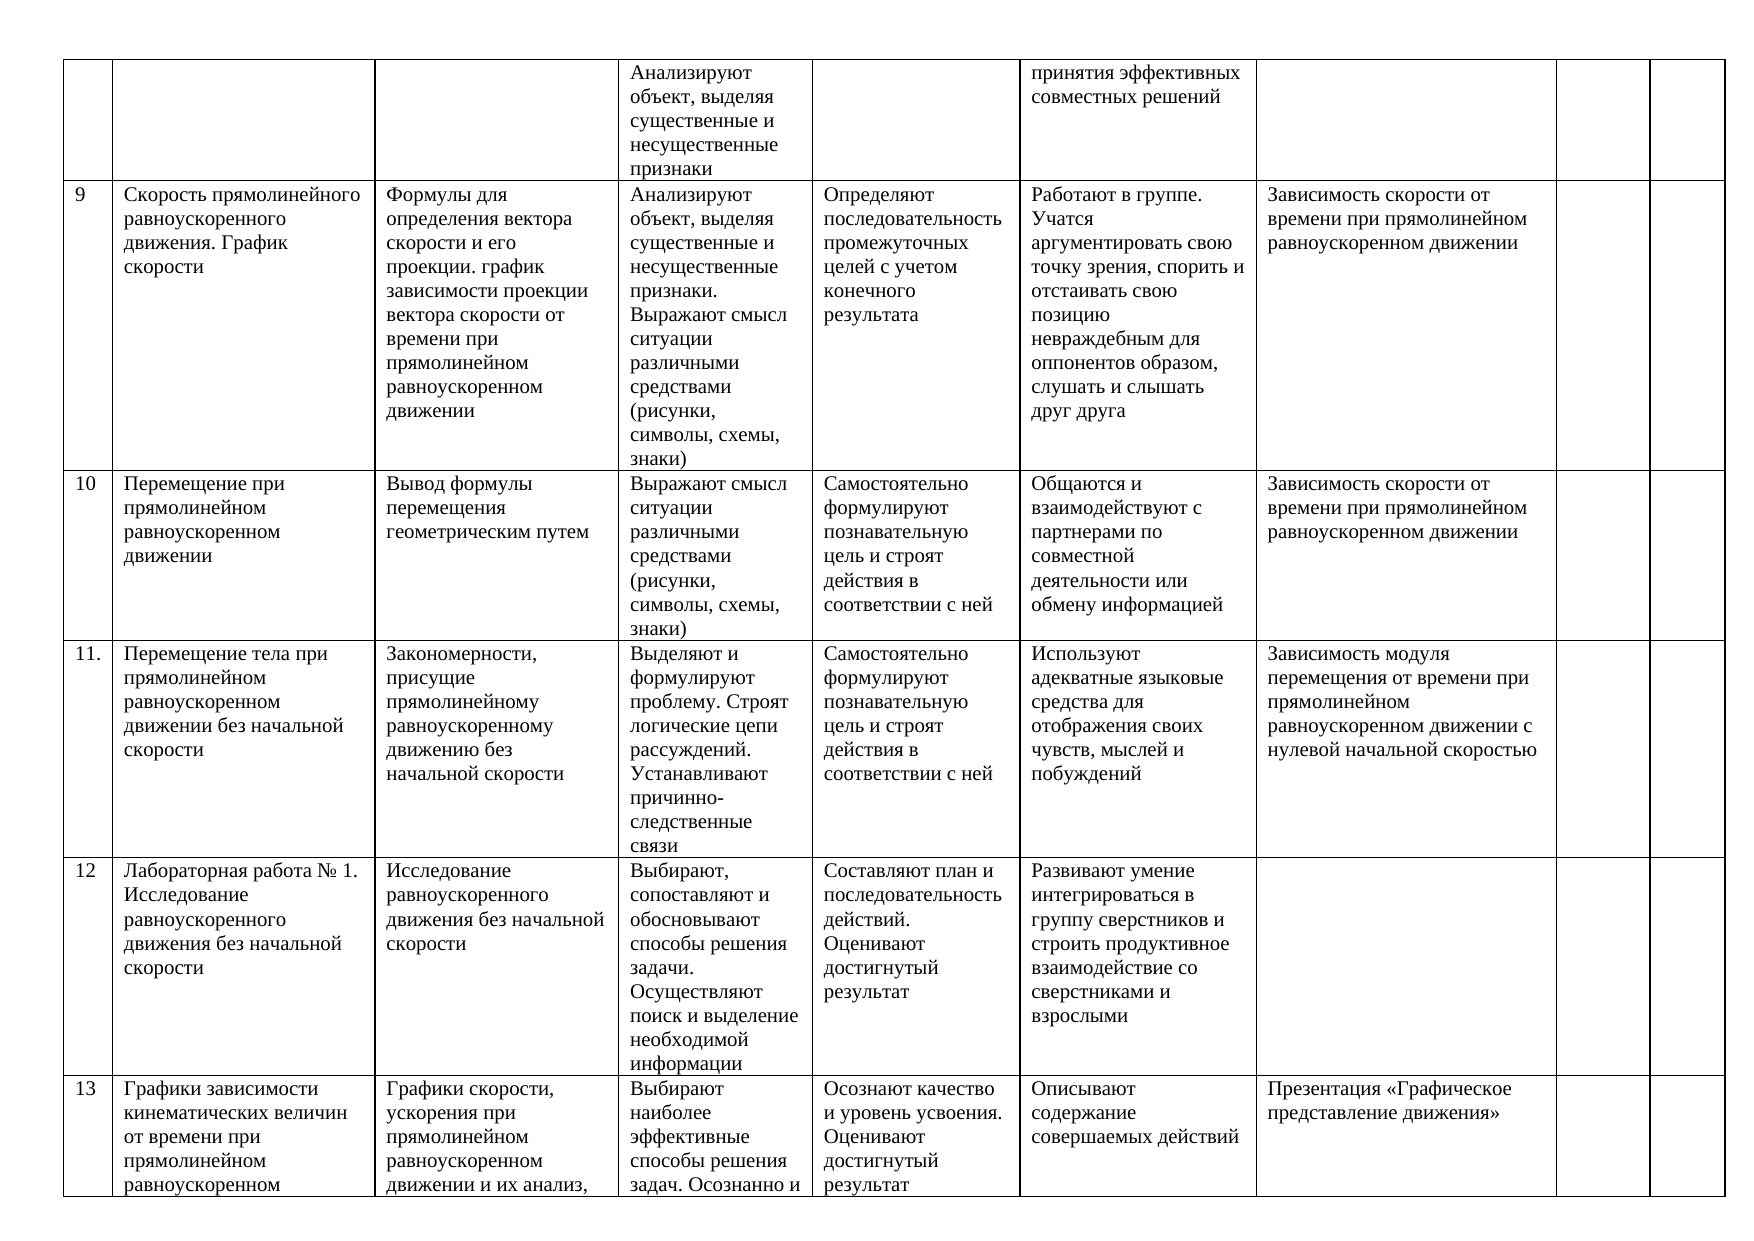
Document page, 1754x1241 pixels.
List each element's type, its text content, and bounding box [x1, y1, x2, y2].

table_cell Выбирают, сопоставляют и обосновывают способы решения задачи. Осуществляют поиск и выделение необходимой информации [619, 858, 812, 1075]
table_cell Выделяют и формулируют проблему. Строят логические цепи рассуждений. Устанавливают причинно-следственные связи [619, 641, 812, 857]
table_cell 9 [64, 181, 112, 470]
table_cell [1651, 1076, 1724, 1196]
table_cell Формулы для определения вектора скорости и его проекции. график зависимости проекции вектора скорости от времени при прямолинейном равноускоренном движении [376, 181, 618, 470]
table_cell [1021, 60, 1256, 180]
table_cell [1557, 60, 1649, 180]
table_cell Зависимость модуля перемещения от времени при прямолинейном равноускоренном движении с нулевой начальной скоростью [1257, 641, 1556, 857]
table_cell Развивают умение интегрироваться в группу сверстников и строить продуктивное взаимодействие со сверстниками и взрослыми [1021, 858, 1256, 1075]
table_cell [1557, 471, 1649, 640]
table_cell 12 [64, 858, 112, 1075]
table_cell Скорость прямолинейного равноускоренного движения. График скорости [113, 181, 374, 470]
table_cell Закономерности, присущие прямолинейному равноускоренному движению без начальной скорости [376, 641, 618, 857]
table_cell [1557, 858, 1649, 1075]
table_cell [1651, 641, 1724, 857]
table_cell [1651, 471, 1724, 640]
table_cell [1257, 1076, 1556, 1196]
table_cell Вывод формулы перемещения геометрическим путем [376, 471, 618, 640]
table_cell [113, 60, 374, 180]
table_cell 13 [64, 1076, 112, 1196]
table_cell Зависимость скорости от времени при прямолинейном равноускоренном движении [1257, 471, 1556, 640]
table_cell [1651, 181, 1724, 470]
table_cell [1021, 1076, 1256, 1196]
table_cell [113, 1076, 374, 1196]
table_cell Работают в группе. Учатся аргументировать свою точку зрения, спорить и отстаивать свою позицию невраждебным для оппонентов образом, слушать и слышать друг друга [1021, 181, 1256, 470]
table_cell Анализируют объект, выделяя существенные и несущественные признаки. Выражают смысл ситуации различными средствами (рисунки, символы, схемы, знаки) [619, 181, 812, 470]
table_cell Самостоятельно формулируют познавательную цель и строят действия в соответствии с ней [813, 641, 1019, 857]
table_cell 8 [64, 60, 112, 180]
table_cell Лабораторная работа № 1. Исследование равноускоренного движения без начальной скорости [113, 858, 374, 1075]
table_cell Выражают смысл ситуации различными средствами (рисунки, символы, схемы, знаки) [619, 471, 812, 640]
table_cell Зависимость скорости от времени при прямолинейном равноускоренном движении [1257, 181, 1556, 470]
table_cell [1257, 858, 1556, 1075]
table_cell Перемещение при прямолинейном равноускоренном движении [113, 471, 374, 640]
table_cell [376, 60, 618, 180]
table_cell Определяют последовательность промежуточных целей с учетом конечного результата [813, 181, 1019, 470]
table_cell Используют адекватные языковые средства для отображения своих чувств, мыслей и побуждений [1021, 641, 1256, 857]
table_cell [1257, 60, 1556, 180]
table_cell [619, 60, 812, 180]
table_cell [1557, 1076, 1649, 1196]
table_cell 10 [64, 471, 112, 640]
table_cell [1557, 641, 1649, 857]
table_cell 11. [64, 641, 112, 857]
table_cell Составляют план и последовательность действий. Оценивают достигнутый результат [813, 858, 1019, 1075]
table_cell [813, 1076, 1019, 1196]
table_cell Исследование равноускоренного движения без начальной скорости [376, 858, 618, 1075]
table_cell [1557, 181, 1649, 470]
table_cell Общаются и взаимодействуют с партнерами по совместной деятельности или обмену информацией [1021, 471, 1256, 640]
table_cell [376, 1076, 618, 1196]
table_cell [619, 1076, 812, 1196]
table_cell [813, 60, 1019, 180]
table_cell [1651, 858, 1724, 1075]
table_cell [1651, 60, 1724, 180]
table_cell Перемещение тела при прямолинейном равноускоренном движении без начальной скорости [113, 641, 374, 857]
table_cell Самостоятельно формулируют познавательную цель и строят действия в соответствии с ней [813, 471, 1019, 640]
